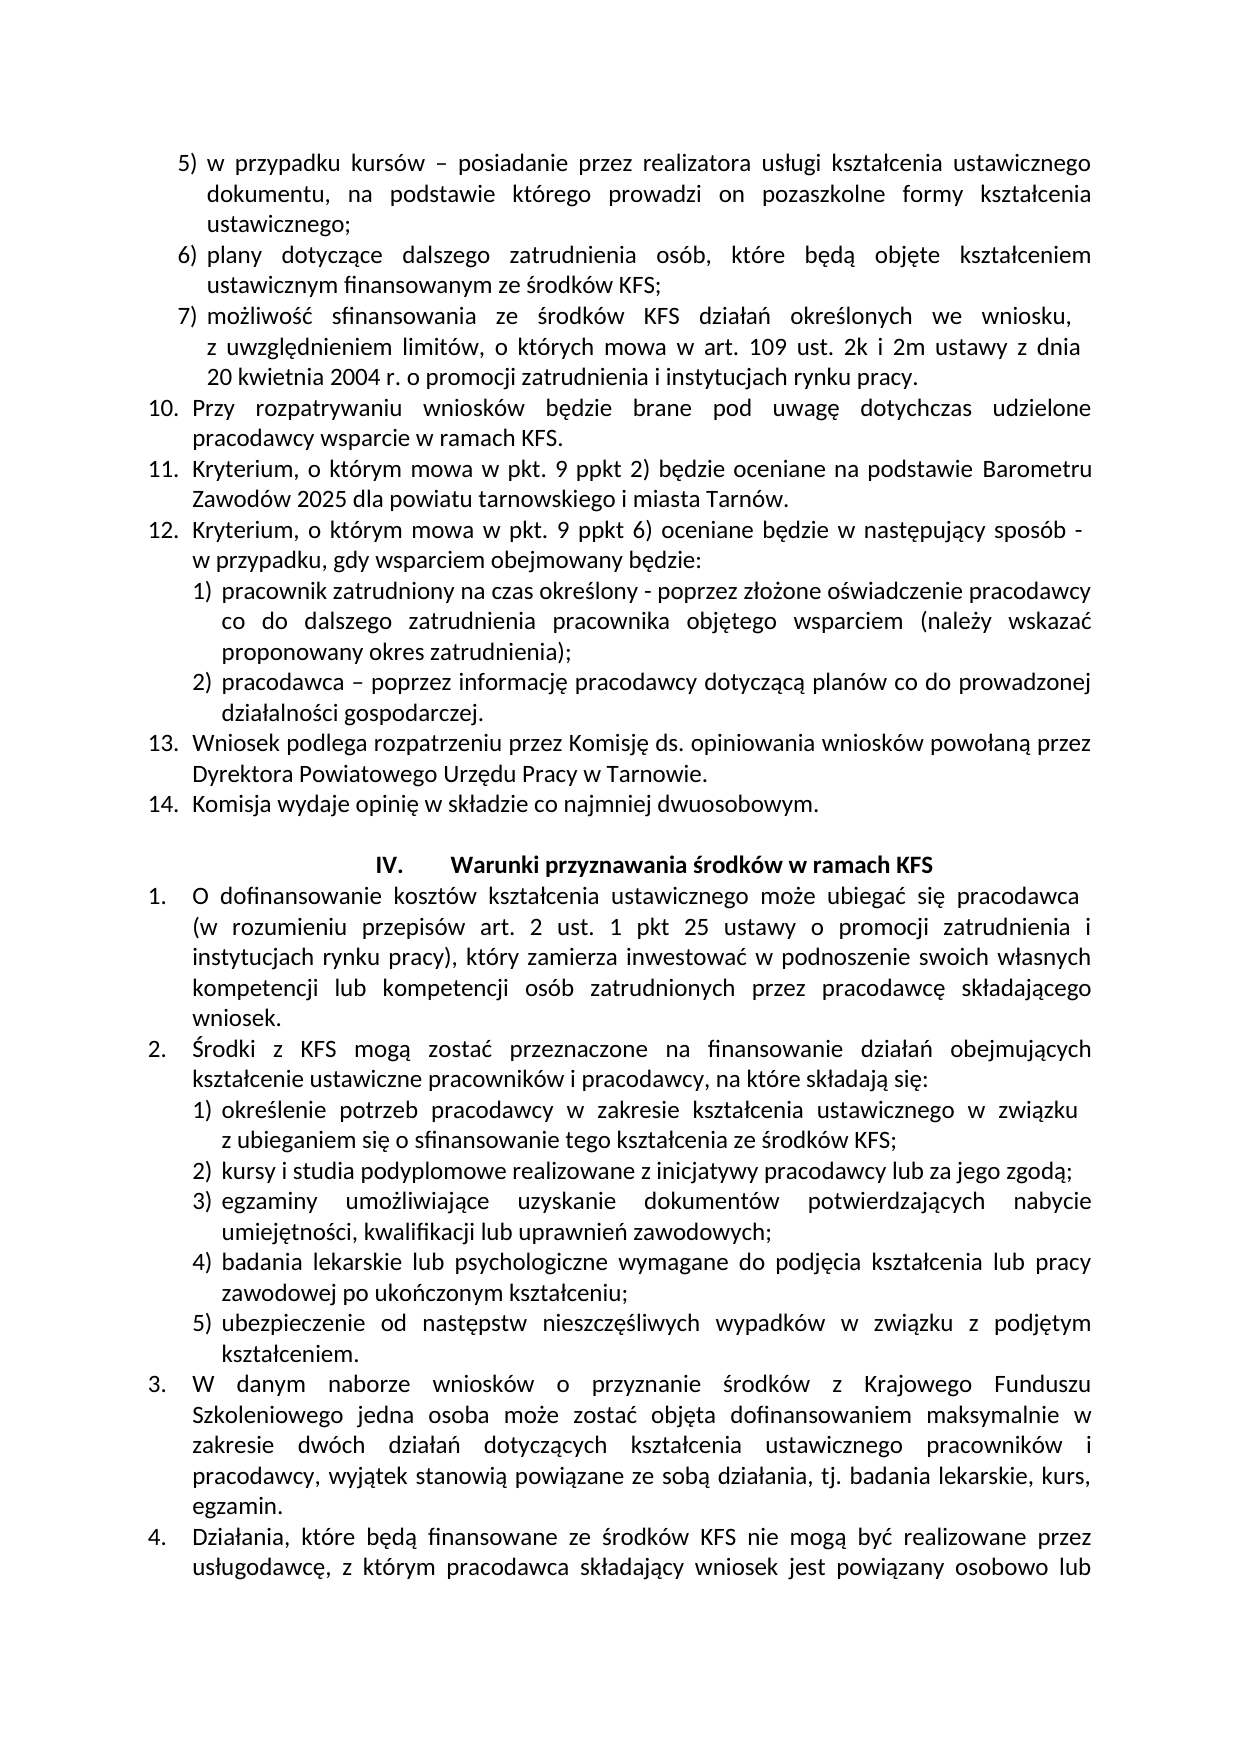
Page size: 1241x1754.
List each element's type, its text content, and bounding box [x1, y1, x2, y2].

list kursy i studia podyplomowe realizowane z inicjatywy pracodawcy lub za jego zgodą; [192, 1155, 1093, 1185]
list Komisja wydaje opinię w składzie co najmniej dwuosobowym. [148, 788, 1093, 819]
list Przy rozpatrywaniu wniosków będzie brane pod uwagę dotychczas udzielone pracodawcy wsparcie w ramach KFS. [148, 392, 1093, 453]
list ubezpieczenie od następstw nieszczęśliwych wypadków w związku z podjętym kształceniem. [192, 1307, 1093, 1368]
list w przypadku kursów – posiadanie przez realizatora usługi kształcenia ustawicznego dokumentu, na podstawie którego prowadzi on pozaszkolne formy kształcenia ustawicznego; [177, 148, 1093, 239]
list Wniosek podlega rozpatrzeniu przez Komisję ds. opiniowania wniosków powołaną przez Dyrektora Powiatowego Urzędu Pracy w Tarnowie. [148, 727, 1093, 788]
list Warunki przyznawania środków w ramach KFS [216, 849, 1093, 880]
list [148, 1521, 1093, 1582]
list O dofinansowanie kosztów kształcenia ustawicznego może ubiegać się pracodawca (w rozumieniu przepisów art. 2 ust. 1 pkt 25 ustawy o promocji zatrudnienia i instytucjach rynku pracy), który zamierza inwestować w podnoszenie swoich własnych kompetencji lub kompetencji osób zatrudnionych przez pracodawcę składającego wniosek. [148, 880, 1093, 1033]
list możliwość sfinansowania ze środków KFS działań określonych we wniosku, z uwzględnieniem limitów, o których mowa w art. 109 ust. 2k i 2m ustawy z dnia 20 kwietnia 2004 r. o promocji zatrudnienia i instytucjach rynku pracy. [177, 300, 1093, 392]
list Kryterium, o którym mowa w pkt. 9 ppkt 6) oceniane będzie w następujący sposób - w przypadku, gdy wsparciem obejmowany będzie: [148, 514, 1093, 575]
list określenie potrzeb pracodawcy w zakresie kształcenia ustawicznego w związku z ubieganiem się o sfinansowanie tego kształcenia ze środków KFS; [192, 1094, 1093, 1155]
list Kryterium, o którym mowa w pkt. 9 ppkt 2) będzie oceniane na podstawie Barometru Zawodów 2025 dla powiatu tarnowskiego i miasta Tarnów. [148, 453, 1093, 514]
list W danym naborze wniosków o przyznanie środków z Krajowego Funduszu Szkoleniowego jedna osoba może zostać objęta dofinansowaniem maksymalnie w zakresie dwóch działań dotyczących kształcenia ustawicznego pracowników i pracodawcy, wyjątek stanowią powiązane ze sobą działania, tj. badania lekarskie, kurs, egzamin. [148, 1368, 1093, 1521]
list pracodawca – poprzez informację pracodawcy dotyczącą planów co do prowadzonej działalności gospodarczej. [192, 666, 1093, 727]
list Środki z KFS mogą zostać przeznaczone na finansowanie działań obejmujących kształcenie ustawiczne pracowników i pracodawcy, na które składają się: [148, 1033, 1093, 1094]
list pracownik zatrudniony na czas określony - poprzez złożone oświadczenie pracodawcy co do dalszego zatrudnienia pracownika objętego wsparciem (należy wskazać proponowany okres zatrudnienia); [192, 575, 1093, 666]
list plany dotyczące dalszego zatrudnienia osób, które będą objęte kształceniem ustawicznym finansowanym ze środków KFS; [177, 239, 1093, 300]
list badania lekarskie lub psychologiczne wymagane do podjęcia kształcenia lub pracy zawodowej po ukończonym kształceniu; [192, 1246, 1093, 1307]
list egzaminy umożliwiające uzyskanie dokumentów potwierdzających nabycie umiejętności, kwalifikacji lub uprawnień zawodowych; [192, 1185, 1093, 1246]
